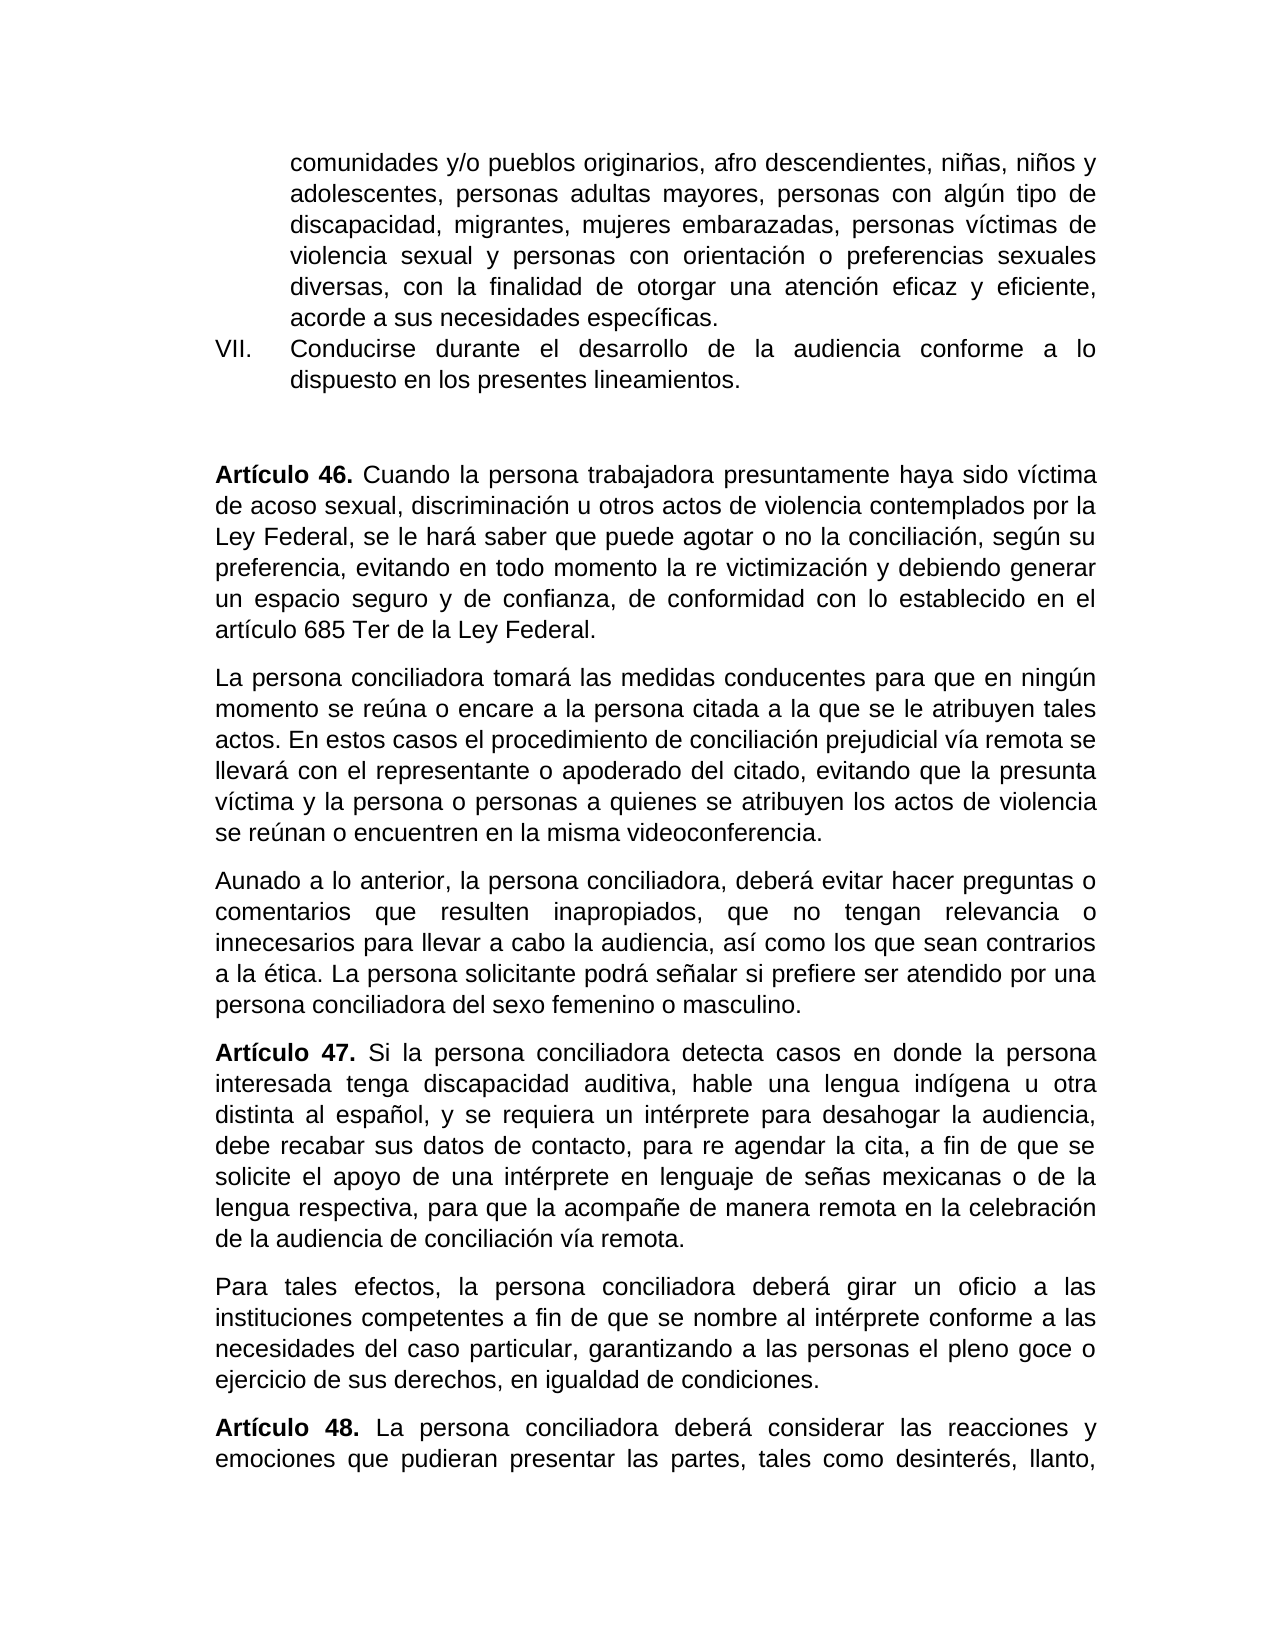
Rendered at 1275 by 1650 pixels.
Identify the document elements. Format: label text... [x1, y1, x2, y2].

text La persona conciliadora tomará las medidas conducentes para que en ningún momento se reúna o encare a la persona citada a la que se le atribuyen tales actos. En estos casos el procedimiento de conciliación prejudicial vía remota se llevará con el representante o apoderado del citado, evitando que la presunta víctima y la persona o personas a quienes se atribuyen los actos de violencia se reúnan o encuentren en la misma videoconferencia. [215, 663, 1098, 847]
text Artículo 47. Si la persona conciliadora detecta casos en donde la persona interesada tenga discapacidad auditiva, hable una lengua indígena u otra distinta al español, y se requiera un intérprete para desahogar la audiencia, debe recabar sus datos de contacto, para re agendar la cita, a fin de que se solicite el apoyo de una intérprete en lenguaje de señas mexicanas o de la lengua respectiva, para que la acompañe de manera remota en la celebración de la audiencia de conciliación vía remota. [215, 1038, 1098, 1253]
text Para tales efectos, la persona conciliadora deberá girar un oficio a las instituciones competentes a fin de que se nombre al intérprete conforme a las necesidades del caso particular, garantizando a las personas el pleno goce o ejercicio de sus derechos, en igualdad de condiciones. [215, 1272, 1098, 1394]
text Aunado a lo anterior, la persona conciliadora, deberá evitar hacer preguntas o comentarios que resulten inapropiados, que no tengan relevancia o innecesarios para llevar a cabo la audiencia, así como los que sean contrarios a la ética. La persona solicitante podrá señalar si prefiere ser atendido por una persona conciliadora del sexo femenino o masculino. [215, 866, 1098, 1019]
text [215, 1413, 1098, 1473]
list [215, 148, 1098, 332]
list Conducirse durante el desarrollo de la audiencia conforme a lo dispuesto en los presentes lineamientos. [215, 334, 1098, 394]
text Artículo 46. Cuando la persona trabajadora presuntamente haya sido víctima de acoso sexual, discriminación u otros actos de violencia contemplados por la Ley Federal, se le hará saber que puede agotar o no la conciliación, según su preferencia, evitando en todo momento la re victimización y debiendo generar un espacio seguro y de confianza, de conformidad con lo establecido en el artículo 685 Ter de la Ley Federal. [215, 460, 1098, 644]
